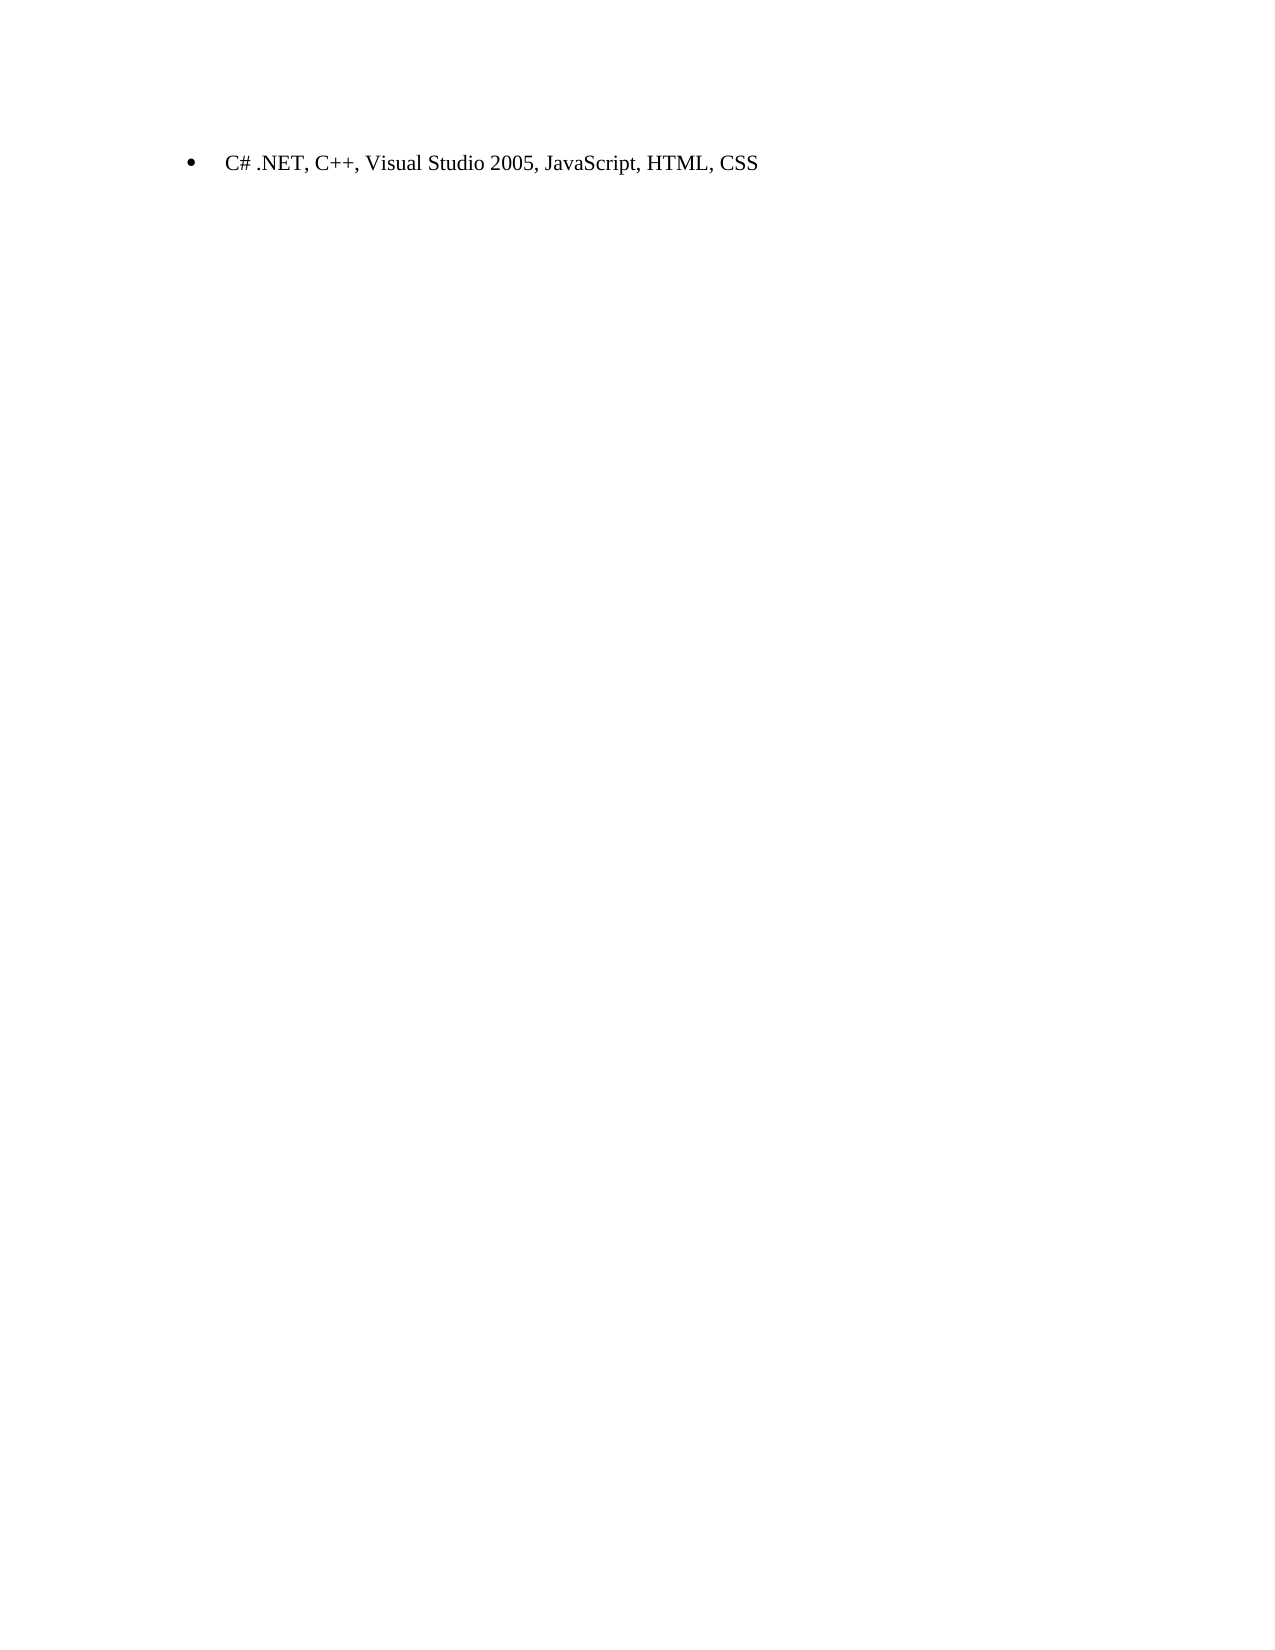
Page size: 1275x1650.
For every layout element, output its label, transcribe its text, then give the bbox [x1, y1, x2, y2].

list C# .NET, C++, Visual Studio 2005, JavaScript, HTML, CSS [187, 150, 1125, 175]
